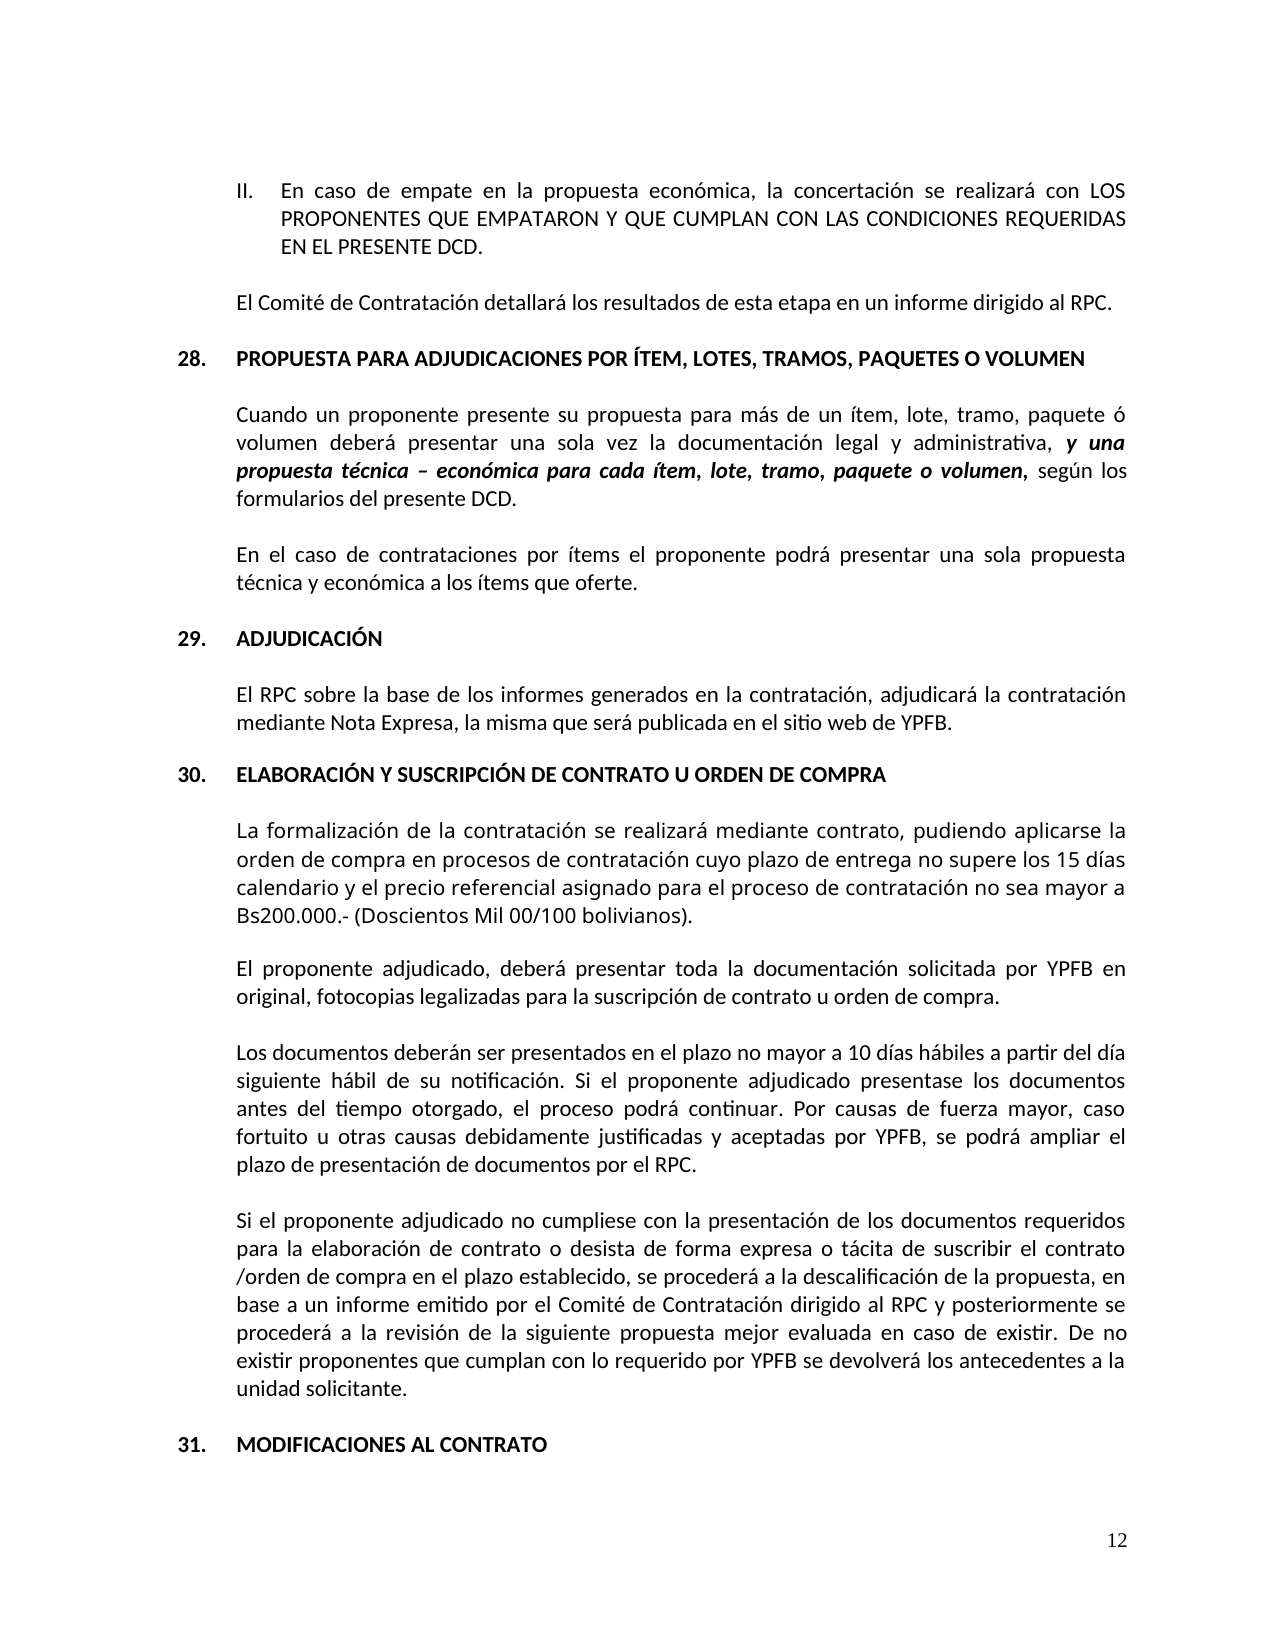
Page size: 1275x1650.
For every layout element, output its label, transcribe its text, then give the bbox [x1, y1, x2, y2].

text El RPC sobre la base de los informes generados en la contratación, adjudicará la contratación mediante Nota Expresa, la misma que será publicada en el sitio web de YPFB. [236, 680, 1127, 736]
list ADJUDICACIÓN [177, 624, 1127, 652]
text Si el proponente adjudicado no cumpliese con la presentación de los documentos requeridos para la elaboración de contrato o desista de forma expresa o tácita de suscribir el contrato /orden de compra en el plazo establecido, se procederá a la descalificación de la propuesta, en base a un informe emitido por el Comité de Contratación dirigido al RPC y posteriormente se procederá a la revisión de la siguiente propuesta mejor evaluada en caso de existir. De no existir proponentes que cumplan con lo requerido por YPFB se devolverá los antecedentes a la unidad solicitante. [236, 1206, 1127, 1402]
list ELABORACIÓN Y SUSCRIPCIÓN DE CONTRATO U ORDEN DE COMPRA [177, 760, 1127, 788]
list MODIFICACIONES AL CONTRATO [177, 1430, 1127, 1458]
list PROPUESTA PARA ADJUDICACIONES POR ÍTEM, LOTES, TRAMOS, PAQUETES O VOLUMEN [177, 344, 1127, 372]
text Los documentos deberán ser presentados en el plazo no mayor a 10 días hábiles a partir del día siguiente hábil de su notificación. Si el proponente adjudicado presentase los documentos antes del tiempo otorgado, el proceso podrá continuar. Por causas de fuerza mayor, caso fortuito u otras causas debidamente justificadas y aceptadas por YPFB, se podrá ampliar el plazo de presentación de documentos por el RPC. [236, 1038, 1127, 1178]
text En el caso de contrataciones por ítems el proponente podrá presentar una sola propuesta técnica y económica a los ítems que oferte. [236, 540, 1127, 596]
text Cuando un proponente presente su propuesta para más de un ítem, lote, tramo, paquete ó volumen deberá presentar una sola vez la documentación legal y administrativa, y una propuesta técnica – económica para cada ítem, lote, tramo, paquete o volumen, según los formularios del presente DCD. [236, 400, 1127, 512]
text El proponente adjudicado, deberá presentar toda la documentación solicitada por YPFB en original, fotocopias legalizadas para la suscripción de contrato u orden de compra. [236, 954, 1127, 1010]
list En caso de empate en la propuesta económica, la concertación se realizará con LOS PROPONENTES QUE EMPATARON Y QUE CUMPLAN CON LAS CONDICIONES REQUERIDAS EN EL PRESENTE DCD. [236, 176, 1127, 260]
text El Comité de Contratación detallará los resultados de esta etapa en un informe dirigido al RPC. [236, 288, 1127, 316]
text La formalización de la contratación se realizará mediante contrato, pudiendo aplicarse la orden de compra en procesos de contratación cuyo plazo de entrega no supere los 15 días calendario y el precio referencial asignado para el proceso de contratación no sea mayor a Bs200.000.- (Doscientos Mil 00/100 bolivianos). [236, 816, 1127, 930]
